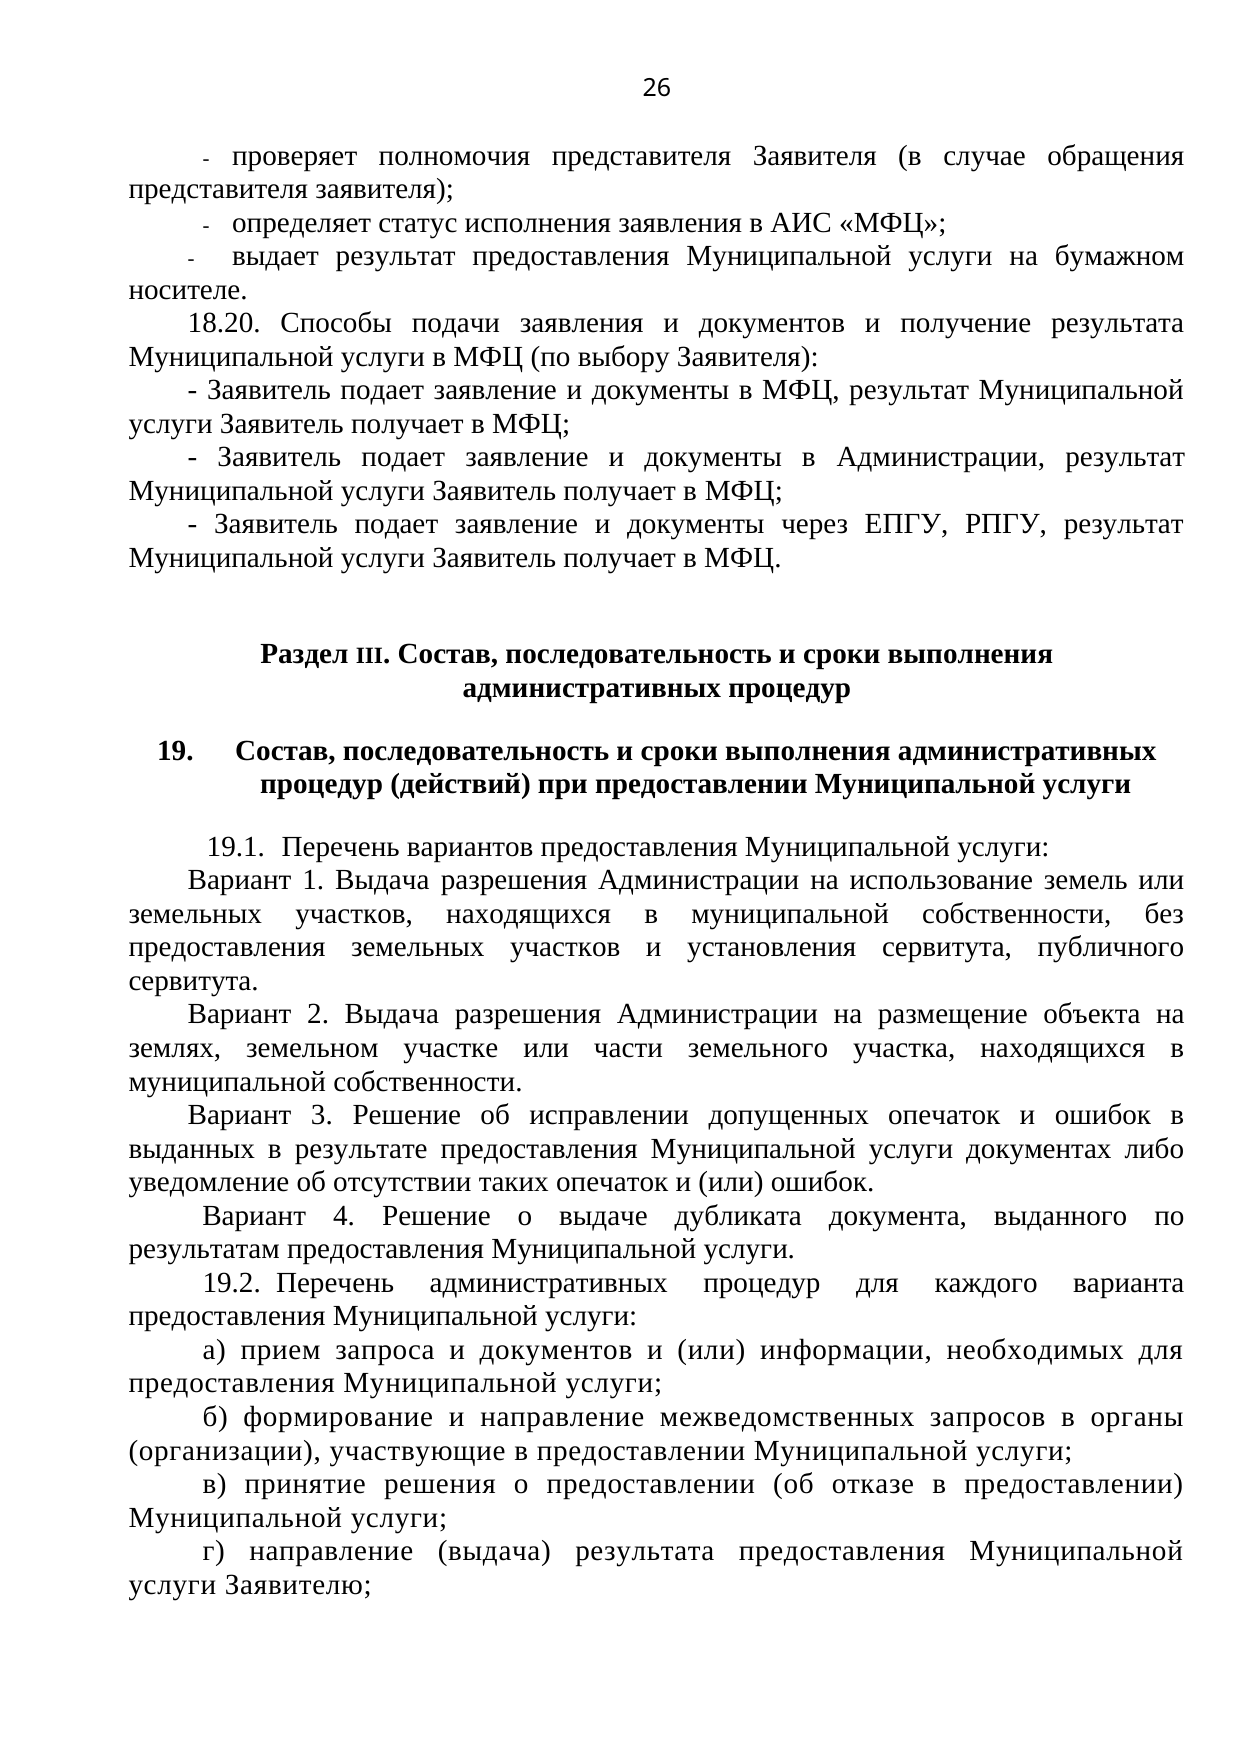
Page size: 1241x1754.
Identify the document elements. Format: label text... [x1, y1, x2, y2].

text б) формирование и направление межведомственных запросов в органы (организации), участвующие в предоставлении Муниципальной услуги; [128, 1399, 1185, 1466]
list Перечень административных процедур для каждого варианта предоставления Муниципальной услуги: [128, 1265, 1185, 1332]
list Перечень вариантов предоставления Муниципальной услуги: [206, 829, 1185, 862]
text в) принятие решения о предоставлении (об отказе в предоставлении) Муниципальной услуги; [128, 1466, 1185, 1533]
text - Заявитель подает заявление и документы в МФЦ, результат Муниципальной услуги Заявитель получает в МФЦ; [128, 372, 1185, 439]
text Вариант 3. Решение об исправлении допущенных опечаток и ошибок в выданных в результате предоставления Муниципальной услуги документах либо уведомление об отсутствии таких опечаток и (или) ошибок. [128, 1097, 1185, 1198]
text г) направление (выдача) результата предоставления Муниципальной услуги Заявителю; [128, 1533, 1185, 1600]
list Состав, последовательность и сроки выполнения административных процедур (действий) при предоставлении Муниципальной услуги [128, 733, 1185, 800]
text Вариант 2. Выдача разрешения Администрации на размещение объекта на землях, земельном участке или части земельного участка, находящихся в муниципальной собственности. [128, 997, 1185, 1097]
list выдает результат предоставления Муниципальной услуги на бумажном носителе. [128, 238, 1185, 305]
text Вариант 4. Решение о выдаче дубликата документа, выданного по результатам предоставления Муниципальной услуги. [128, 1198, 1185, 1265]
text 18.20. Способы подачи заявления и документов и получение результата Муниципальной услуги в МФЦ (по выбору Заявителя): [128, 305, 1185, 372]
list определяет статус исполнения заявления в АИС «МФЦ»; [128, 205, 1185, 238]
text - Заявитель подает заявление и документы в Администрации, результат Муниципальной услуги Заявитель получает в МФЦ; [128, 439, 1185, 507]
list проверяет полномочия представителя Заявителя (в случае обращения представителя заявителя); [128, 138, 1185, 205]
text Вариант 1. Выдача разрешения Администрации на использование земель или земельных участков, находящихся в муниципальной собственности, без предоставления земельных участков и установления сервитута, публичного сервитута. [128, 862, 1185, 997]
text Раздел iii. Состав, последовательность и сроки выполнения административных процедур [128, 636, 1185, 703]
text - Заявитель подает заявление и документы через ЕПГУ, РПГУ, результат Муниципальной услуги Заявитель получает в МФЦ. [128, 507, 1185, 574]
text а) прием запроса и документов и (или) информации, необходимых для предоставления Муниципальной услуги; [128, 1332, 1185, 1399]
